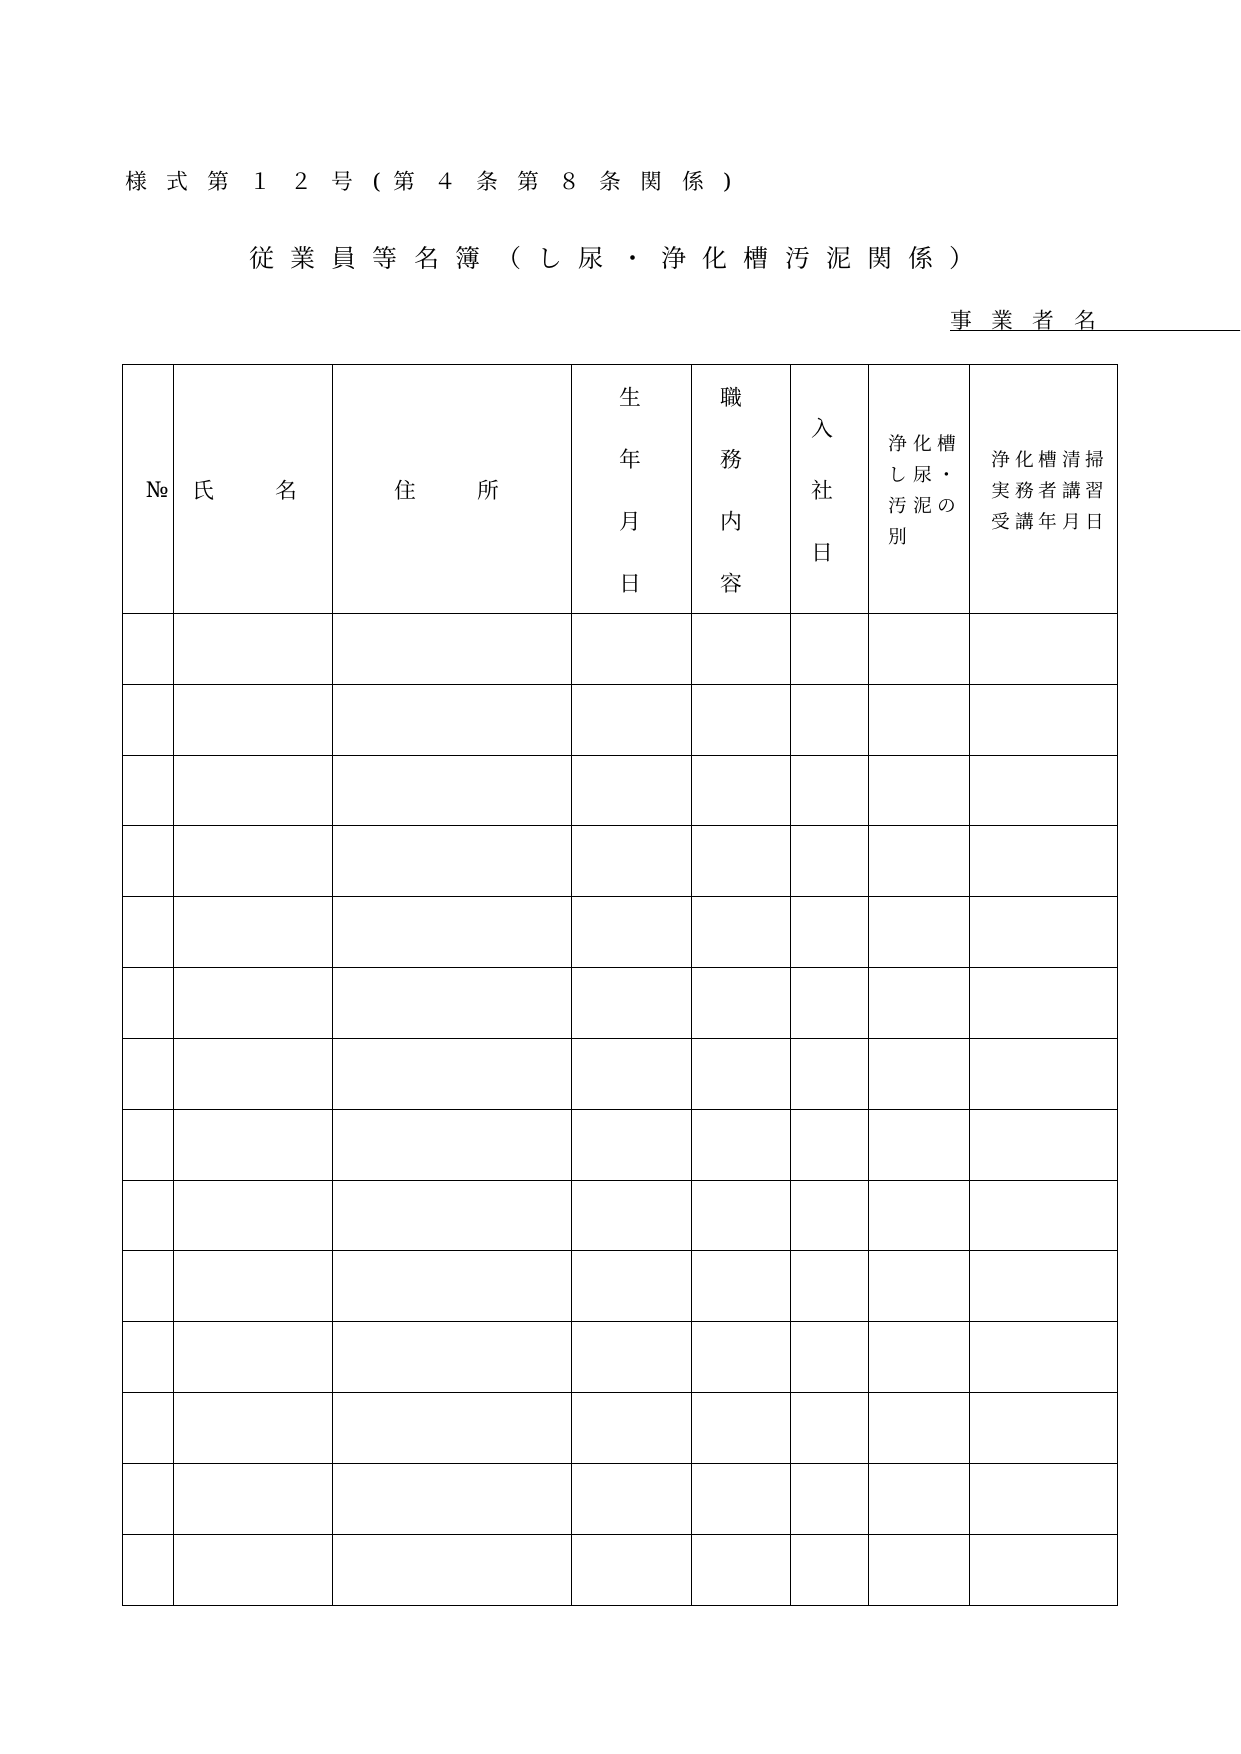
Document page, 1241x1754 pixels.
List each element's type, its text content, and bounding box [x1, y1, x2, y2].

table_cell [123, 1322, 173, 1392]
table_header № [123, 365, 173, 613]
table_cell [869, 1464, 969, 1534]
table_cell [692, 968, 790, 1038]
table_cell [123, 1464, 173, 1534]
table_header 住 所 [333, 365, 571, 613]
table_cell [791, 614, 868, 684]
table_cell [123, 826, 173, 896]
table_cell [123, 1039, 173, 1109]
table_cell [333, 614, 571, 684]
text 様式第１２号(第４条第８条関係) [125, 149, 1115, 211]
table_cell [791, 968, 868, 1038]
table_cell [692, 1251, 790, 1321]
table_cell [123, 1393, 173, 1463]
table_cell [970, 1251, 1117, 1321]
table_cell [572, 1535, 691, 1604]
table_cell [869, 826, 969, 896]
table_cell [791, 897, 868, 967]
table_cell [869, 614, 969, 684]
table_cell [572, 685, 691, 754]
table_cell [572, 968, 691, 1038]
table_cell [174, 1535, 332, 1604]
table_cell [791, 1039, 868, 1109]
table_cell [333, 1110, 571, 1179]
table_header 生年月日 [572, 365, 691, 613]
table_cell [572, 897, 691, 967]
text 事業者名 [125, 288, 1115, 349]
table_cell [572, 1251, 691, 1321]
table_cell [970, 826, 1117, 896]
table_cell [869, 1251, 969, 1321]
table_cell [333, 1181, 571, 1250]
table_cell [174, 968, 332, 1038]
table_cell [791, 1181, 868, 1250]
table_cell [869, 685, 969, 754]
table_cell [692, 1181, 790, 1250]
table_cell [572, 826, 691, 896]
table_cell [970, 1322, 1117, 1392]
table_cell [123, 1110, 173, 1179]
table_cell [123, 1251, 173, 1321]
table_cell [174, 614, 332, 684]
table_cell [692, 897, 790, 967]
table_cell [970, 968, 1117, 1038]
table_cell [791, 1535, 868, 1604]
table_cell [333, 1322, 571, 1392]
table_cell [123, 1535, 173, 1604]
table_cell [869, 1110, 969, 1179]
table_cell [869, 897, 969, 967]
table_cell [174, 1464, 332, 1534]
table_cell [791, 1393, 868, 1463]
table_cell [572, 756, 691, 825]
table_cell [174, 1322, 332, 1392]
table_cell [692, 826, 790, 896]
table_cell [174, 685, 332, 754]
table_cell [791, 1322, 868, 1392]
table_cell [123, 756, 173, 825]
table_cell [123, 685, 173, 754]
table_cell [970, 614, 1117, 684]
table_cell [869, 756, 969, 825]
table_cell [174, 1110, 332, 1179]
table_cell [869, 1039, 969, 1109]
table_cell [692, 1110, 790, 1179]
table_cell [692, 614, 790, 684]
table_cell [970, 1535, 1117, 1604]
table_cell [791, 685, 868, 754]
table_cell [333, 1464, 571, 1534]
table_cell [333, 1535, 571, 1604]
table_cell [692, 685, 790, 754]
table_header 浄化槽 し尿・汚泥の別 [869, 365, 969, 613]
table_cell [791, 1464, 868, 1534]
table_cell [692, 1464, 790, 1534]
table_cell [692, 756, 790, 825]
table_cell [791, 1110, 868, 1179]
table_cell [572, 1464, 691, 1534]
table_cell [174, 826, 332, 896]
table_cell [123, 1181, 173, 1250]
table_header 氏 名 [174, 365, 332, 613]
table_cell [123, 614, 173, 684]
table_cell [333, 756, 571, 825]
table_cell [970, 1464, 1117, 1534]
table_cell [970, 1039, 1117, 1109]
table_cell [333, 897, 571, 967]
table_cell [791, 1251, 868, 1321]
table_cell [869, 1393, 969, 1463]
table_cell [333, 685, 571, 754]
table_cell [123, 897, 173, 967]
table_cell [791, 756, 868, 825]
table_cell [572, 614, 691, 684]
table_cell [572, 1110, 691, 1179]
table_cell [572, 1322, 691, 1392]
table_header 入社 日 [791, 365, 868, 613]
table_cell [970, 756, 1117, 825]
table_cell [692, 1393, 790, 1463]
table_cell [333, 1393, 571, 1463]
table_cell [692, 1535, 790, 1604]
table_cell [572, 1181, 691, 1250]
table_cell [869, 1535, 969, 1604]
table_cell [869, 1322, 969, 1392]
table_cell [692, 1322, 790, 1392]
table_cell [572, 1039, 691, 1109]
table_cell [970, 1393, 1117, 1463]
table_cell [333, 1251, 571, 1321]
table_cell [869, 968, 969, 1038]
table_cell [333, 1039, 571, 1109]
table_cell [970, 1181, 1117, 1250]
table_cell [174, 1039, 332, 1109]
table_cell [174, 756, 332, 825]
table_cell [174, 1181, 332, 1250]
table_cell [970, 685, 1117, 754]
table_cell [692, 1039, 790, 1109]
table_cell [869, 1181, 969, 1250]
table_cell [174, 1393, 332, 1463]
table_header 職務 内容 [692, 365, 790, 613]
table_cell [791, 826, 868, 896]
table_cell [970, 897, 1117, 967]
table_cell [333, 826, 571, 896]
table_cell [970, 1110, 1117, 1179]
table_cell [174, 897, 332, 967]
table_cell [123, 968, 173, 1038]
text 従業員等名簿（し尿・浄化槽汚泥関係） [125, 226, 1115, 288]
table_cell [174, 1251, 332, 1321]
table_header 浄化槽清掃 実務者講習 受講年月日 [970, 365, 1117, 613]
table_cell [333, 968, 571, 1038]
table_cell [572, 1393, 691, 1463]
